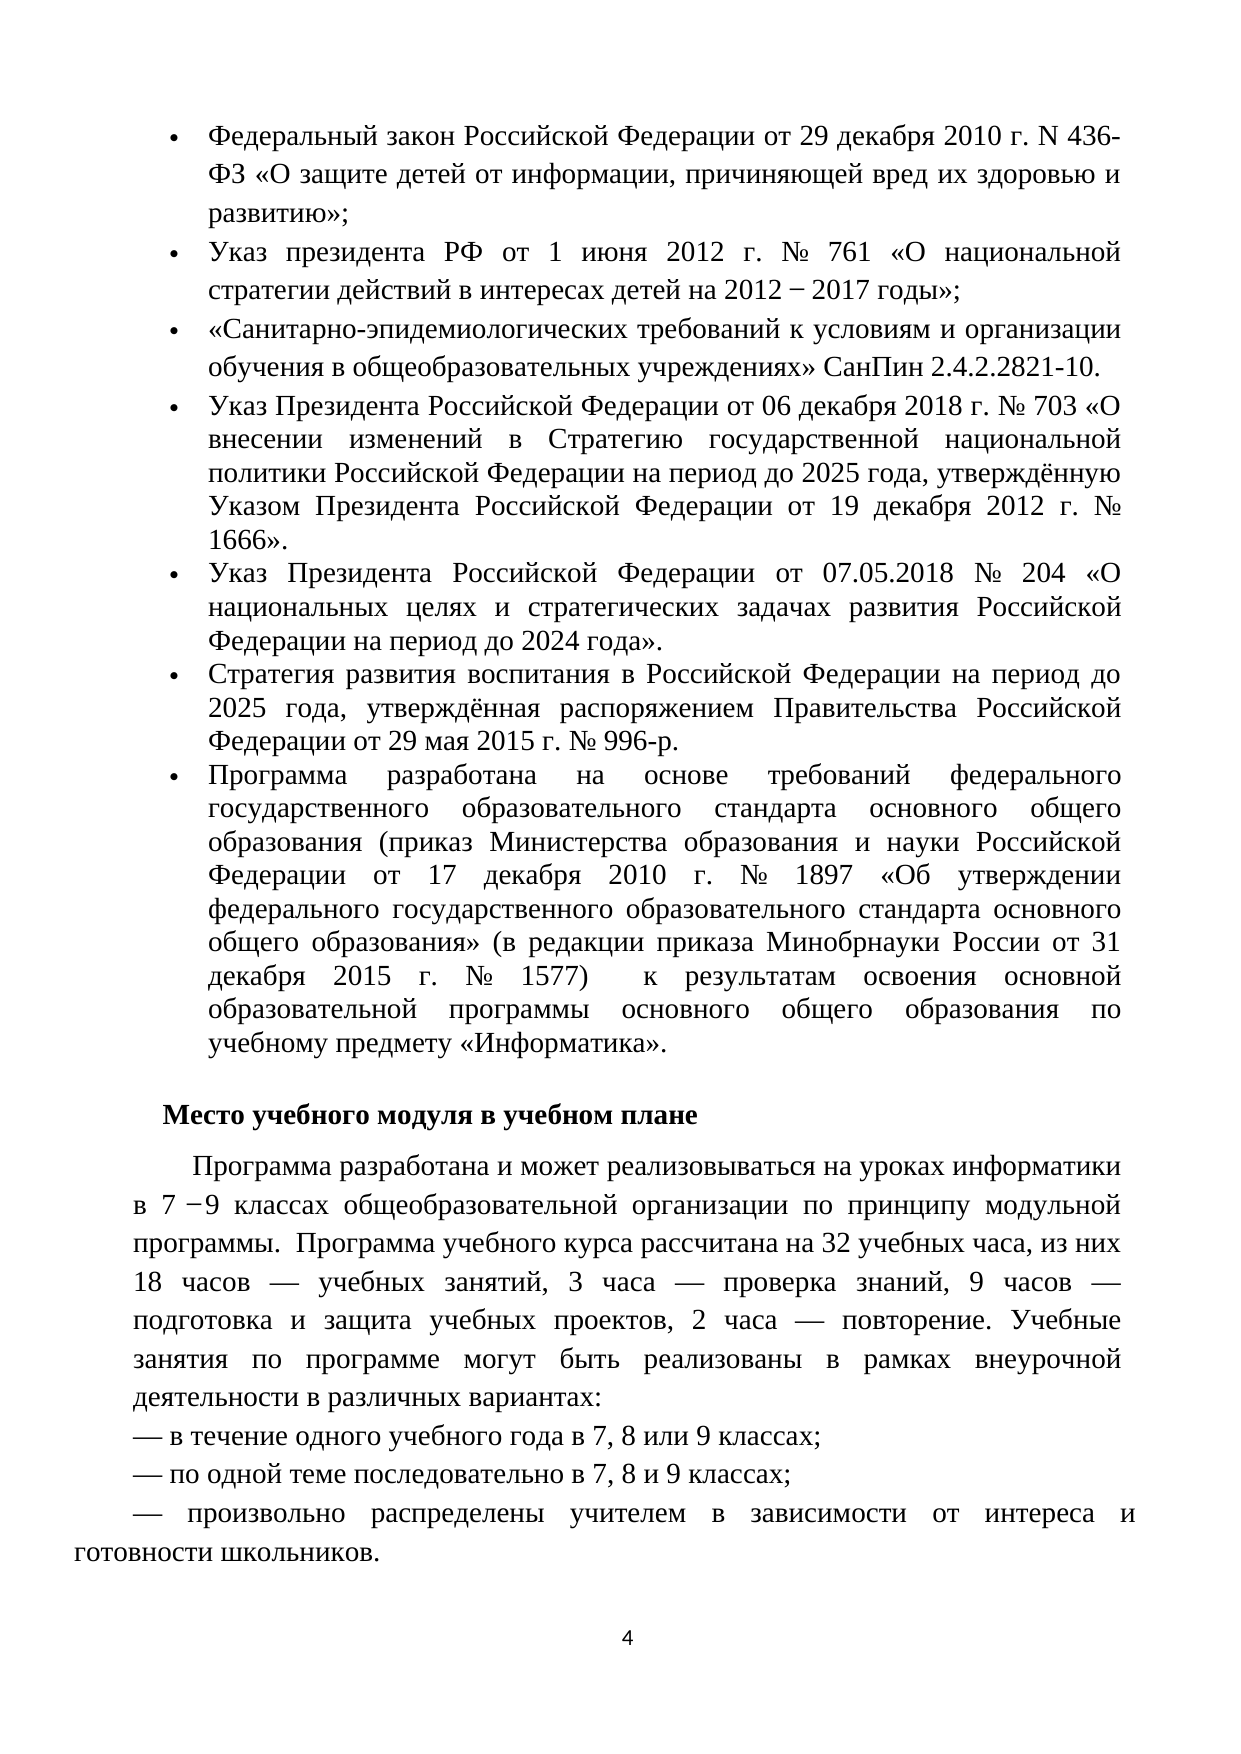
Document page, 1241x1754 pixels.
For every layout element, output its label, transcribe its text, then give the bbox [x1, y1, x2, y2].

list Федеральный закон Российской Федерации от 29 декабря 2010 г. N 436-ФЗ «О защите детей от информации, причиняющей вред их здоровью и развитию»; [170, 118, 1122, 229]
list Указ президента РФ от 1 июня 2012 г. № 761 «О национальной стратегии действий в интересах детей на 2012 ̶ 2017 годы»; [170, 234, 1122, 306]
list Указ Президента Российской Федерации от 07.05.2018 № 204 «О национальных целях и стратегических задачах развития Российской Федерации на период до 2024 года». [170, 556, 1122, 656]
text — по одной теме последовательно в 7, 8 и 9 классах; [133, 1457, 1122, 1490]
text — произвольно распределены учителем в зависимости от интереса и готовности школьников. [74, 1495, 1137, 1567]
list Программа разработана на основе требований федерального государственного образовательного стандарта основного общего образования (приказ Министерства образования и науки Российской Федерации от 17 декабря 2010 г. № 1897 «Об утверждении федерального государственного образовательного стандарта основного общего образования» (в редакции приказа Минобрнауки России от 31 декабря 2015 г. № 1577) к результатам освоения основной образовательной программы основного общего образования по учебному предмету «Информатика». [170, 757, 1122, 1059]
text Программа разработана и может реализовываться на уроках информатики в 7 ̶ 9 классах общеобразовательной организации по принципу модульной программы. Программа учебного курса рассчитана на 32 учебных часа, из них 18 часов — учебных занятий, 3 часа — проверка знаний, 9 часов — подготовка и защита учебных проектов, 2 часа — повторение. Учебные занятия по программе могут быть реализованы в рамках внеурочной деятельности в различных вариантах: [133, 1148, 1122, 1413]
list Стратегия развития воспитания в Российской Федерации на период до 2025 года, утверждённая распоряжением Правительства Российской Федерации от 29 мая 2015 г. № 996-р. [170, 656, 1122, 757]
list Указ Президента Российской Федерации от 06 декабря 2018 г. № 703 «О внесении изменений в Стратегию государственной национальной политики Российской Федерации на период до 2025 года, утверждённую Указом Президента Российской Федерации от 19 декабря 2012 г. № 1666». [170, 388, 1122, 556]
text — в течение одного учебного года в 7, 8 или 9 классах; [133, 1418, 1122, 1452]
text Место учебного модуля в учебном плане [74, 1097, 1122, 1131]
list «Санитарно-эпидемиологических требований к условиям и организации обучения в общеобразовательных учреждениях» СанПин 2.4.2.2821-10. [170, 311, 1122, 383]
